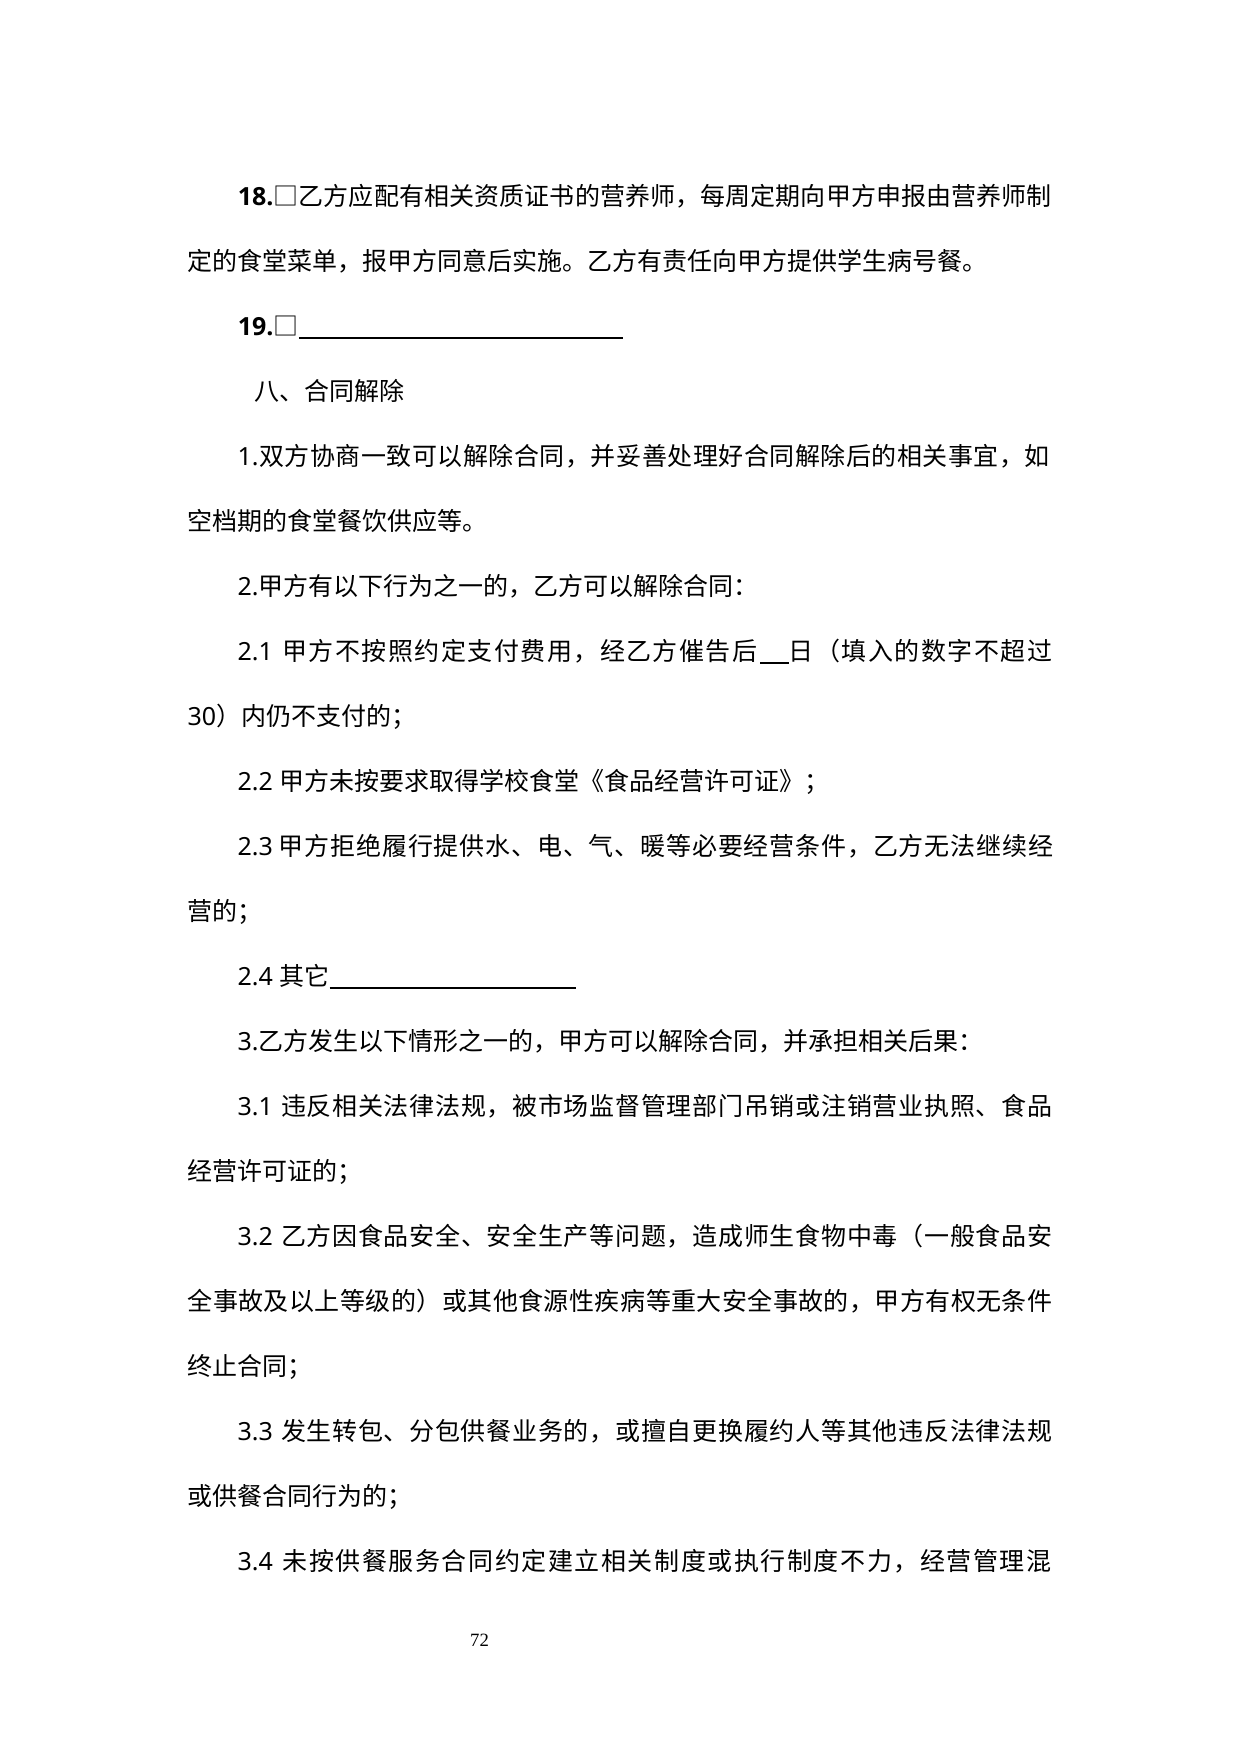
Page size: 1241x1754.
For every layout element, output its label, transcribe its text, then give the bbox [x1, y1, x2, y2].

text 1.双方协商一致可以解除合同，并妥善处理好合同解除后的相关事宜，如空档期的食堂餐饮供应等。 [187, 422, 1053, 552]
text 2.3甲方拒绝履行提供水、电、气、暖等必要经营条件，乙方无法继续经营的； [187, 812, 1053, 942]
text 3.乙方发生以下情形之一的，甲方可以解除合同，并承担相关后果： [187, 1007, 1053, 1072]
text 18.□乙方应配有相关资质证书的营养师，每周定期向甲方申报由营养师制定的食堂菜单，报甲方同意后实施。乙方有责任向甲方提供学生病号餐。 [187, 162, 1053, 292]
text 3.2 乙方因食品安全、安全生产等问题，造成师生食物中毒（一般食品安全事故及以上等级的）或其他食源性疾病等重大安全事故的，甲方有权无条件终止合同； [187, 1202, 1053, 1397]
text 2.4 其它 [187, 942, 1053, 1007]
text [187, 1527, 1053, 1592]
text 2.2 甲方未按要求取得学校食堂《食品经营许可证》； [187, 747, 1053, 812]
text 2.甲方有以下行为之一的，乙方可以解除合同： [187, 552, 1053, 617]
text 2.1 甲方不按照约定支付费用，经乙方催告后 日（填入的数字不超过30）内仍不支付的； [187, 617, 1053, 747]
list 八、合同解除 [187, 357, 1053, 422]
text 3.3 发生转包、分包供餐业务的，或擅自更换履约人等其他违反法律法规或供餐合同行为的； [187, 1397, 1053, 1527]
text 19.□ [187, 292, 1053, 357]
text 3.1 违反相关法律法规，被市场监督管理部门吊销或注销营业执照、食品经营许可证的； [187, 1072, 1053, 1202]
